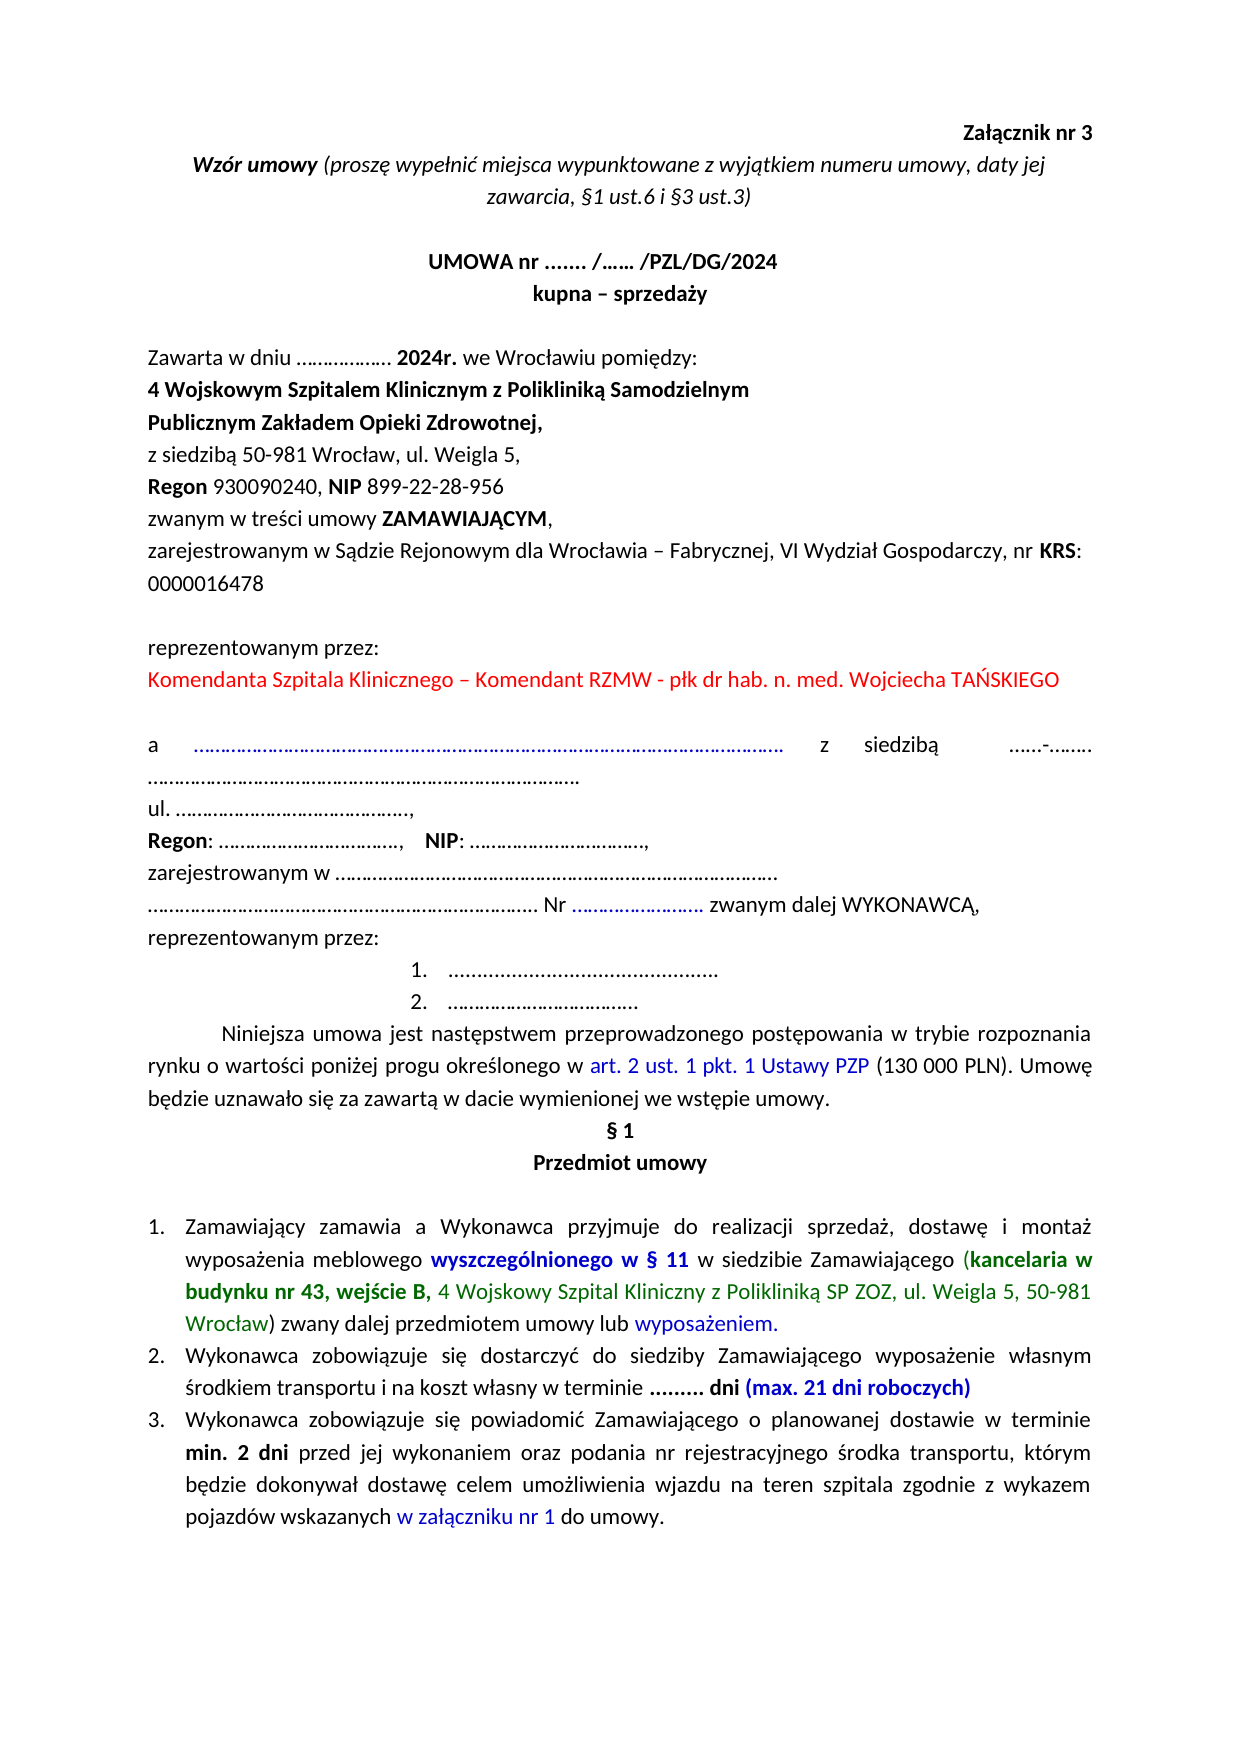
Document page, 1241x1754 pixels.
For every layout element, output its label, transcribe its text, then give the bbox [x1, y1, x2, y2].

list Wykonawca zobowiązuje się dostarczyć do siedziby Zamawiającego wyposażenie własnym środkiem transportu i na koszt własny w terminie ......... dni (max. 21 dni roboczych) [148, 1341, 1093, 1401]
text z siedzibą 50-981 Wrocław, ul. Weigla 5, [148, 440, 1093, 468]
text ul. …………………………………….., [148, 794, 1093, 822]
subtitle UMOWA nr ....... /…… /PZL/DG/2024 [113, 247, 1093, 275]
list ............................................... [410, 955, 1093, 983]
text Regon 930090240, NIP 899-22-28-956 [148, 472, 1093, 500]
text 4 Wojskowym Szpitalem Klinicznym z Polikliniką Samodzielnym [148, 376, 1093, 404]
text Regon: ……………………………., NIP: ……………………………, [148, 826, 1093, 854]
text § 1 [148, 1116, 1093, 1144]
text Niniejsza umowa jest następstwem przeprowadzonego postępowania w trybie rozpoznania rynku o wartości poniżej progu określonego w art. 2 ust. 1 pkt. 1 Ustawy PZP (130 000 PLN). Umowę będzie uznawało się za zawartą w dacie wymienionej we wstępie umowy. [148, 1019, 1093, 1112]
text Załącznik nr 3 [295, 118, 1093, 146]
text a …………………………………………………………………………………………………. z siedzibą …...-…….. ………………………………………………………………………. [148, 730, 1093, 790]
text Zawarta w dniu ……………… 2024r. we Wrocławiu pomiędzy: [148, 343, 1093, 371]
list Zamawiający zamawia a Wykonawca przyjmuje do realizacji sprzedaż, dostawę i montaż wyposażenia meblowego wyszczególnionego w § 11 w siedzibie Zamawiającego (kancelaria w budynku nr 43, wejście B, 4 Wojskowy Szpital Kliniczny z Polikliniką SP ZOZ, ul. Weigla 5, 50-981 Wrocław) zwany dalej przedmiotem umowy lub wyposażeniem. [148, 1212, 1093, 1337]
text kupna – sprzedaży [148, 279, 1093, 307]
text zarejestrowanym w Sądzie Rejonowym dla Wrocławia – Fabrycznej, VI Wydział Gospodarczy, nr KRS: 0000016478 [148, 537, 1093, 597]
text ……………………………………………………………….. Nr ……………………. zwanym dalej WYKONAWCĄ, [148, 891, 1093, 919]
text Wzór umowy (proszę wypełnić miejsca wypunktowane z wyjątkiem numeru umowy, daty jej zawarcia, §1 ust.6 i §3 ust.3) [148, 150, 1093, 211]
text Przedmiot umowy [148, 1148, 1093, 1176]
text Komendanta Szpitala Klinicznego – Komendant RZMW - płk dr hab. n. med. Wojciecha TAŃSKIEGO [148, 665, 1093, 693]
list Wykonawca zobowiązuje się powiadomić Zamawiającego o planowanej dostawie w terminie min. 2 dni przed jej wykonaniem oraz podania nr rejestracyjnego środka transportu, którym będzie dokonywał dostawę celem umożliwienia wjazdu na teren szpitala zgodnie z wykazem pojazdów wskazanych w załączniku nr 1 do umowy. [148, 1406, 1093, 1530]
list ……………………………... [410, 987, 1093, 1015]
text reprezentowanym przez: [148, 633, 1093, 661]
text reprezentowanym przez: [148, 923, 1093, 951]
text zwanym w treści umowy ZAMAWIAJĄCYM, [148, 504, 1093, 532]
text zarejestrowanym w ………………………………………………………………………… [148, 858, 1093, 886]
text Publicznym Zakładem Opieki Zdrowotnej, [148, 408, 1093, 436]
